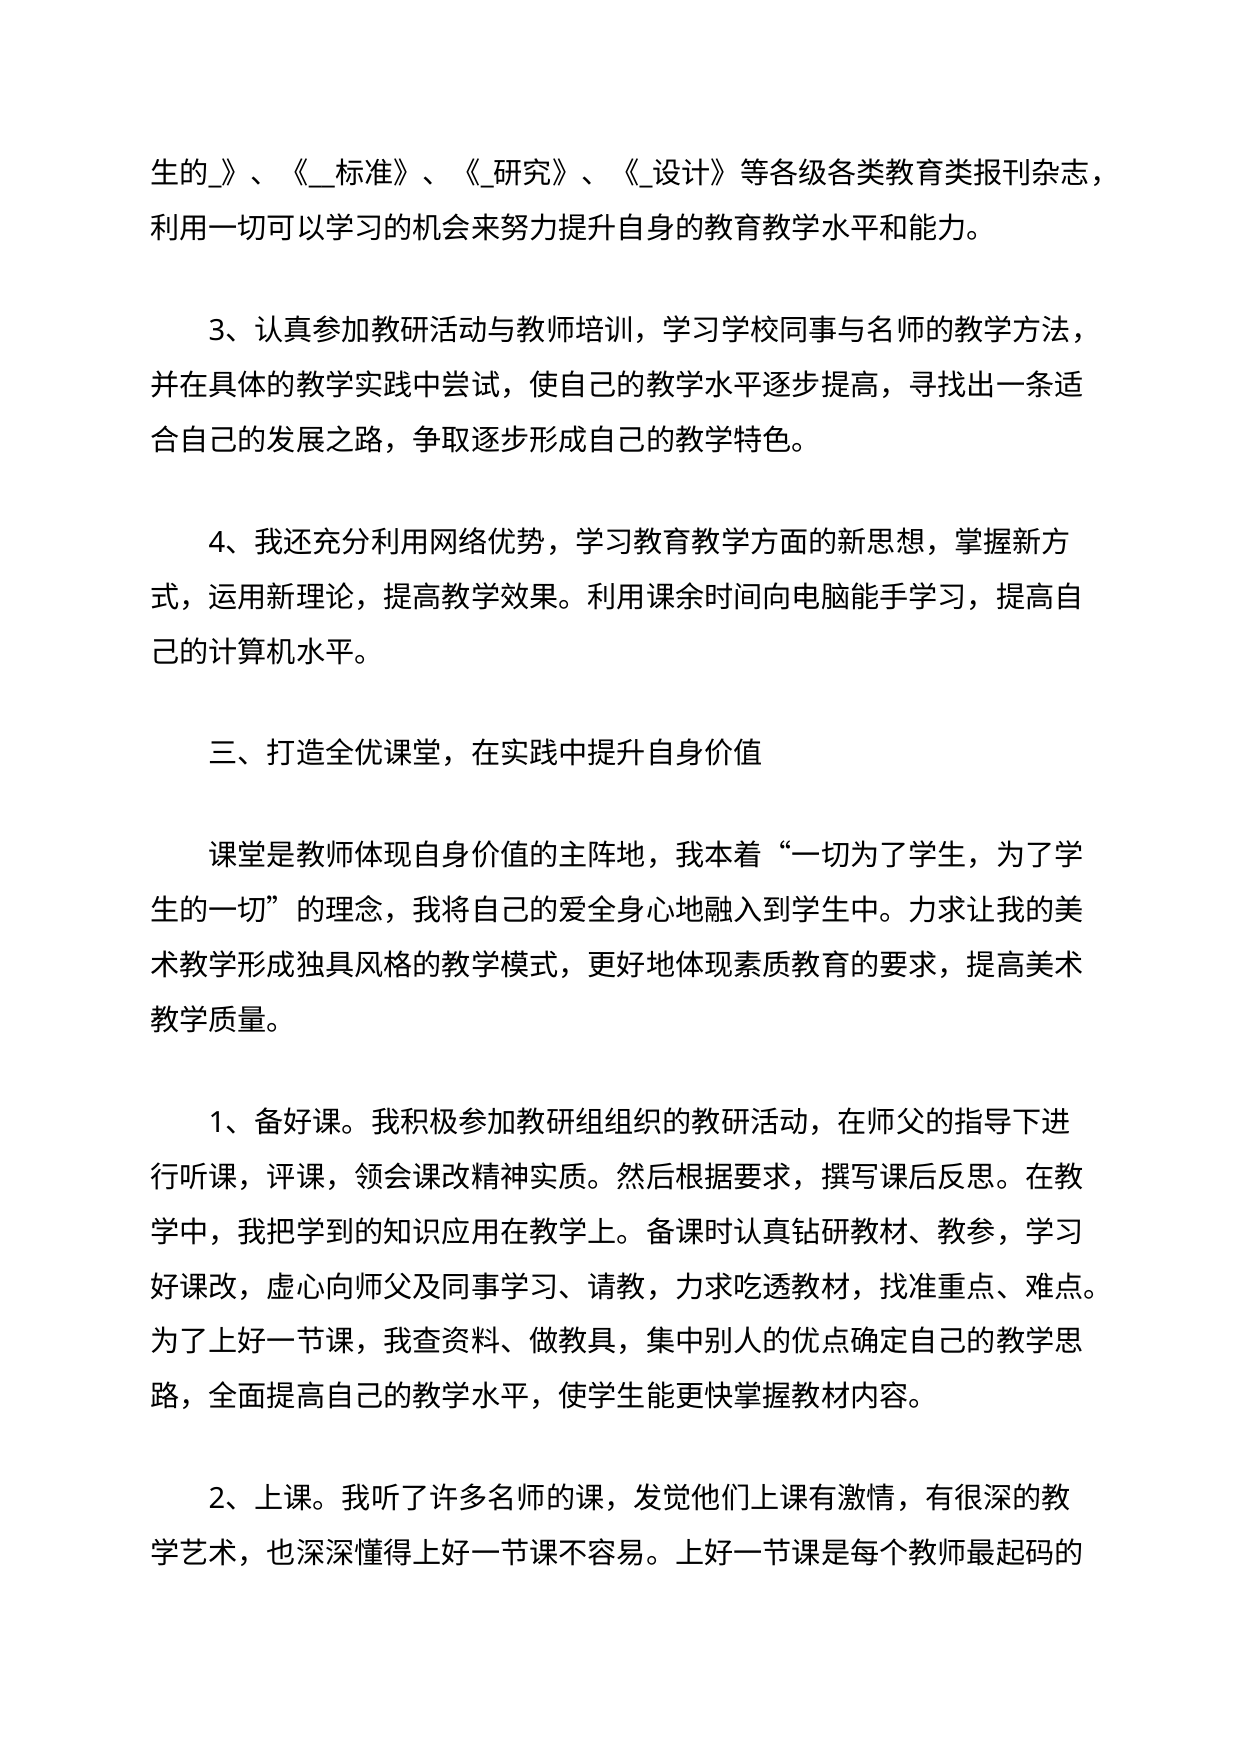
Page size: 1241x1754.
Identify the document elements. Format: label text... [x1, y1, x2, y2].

text 1、备好课。我积极参加教研组组织的教研活动，在师父的指导下进行听课，评课，领会课改精神实质。然后根据要求，撰写课后反思。在教学中，我把学到的知识应用在教学上。备课时认真钻研教材、教参，学习好课改，虚心向师父及同事学习、请教，力求吃透教材，找准重点、难点。为了上好一节课，我查资料、做教具，集中别人的优点确定自己的教学思路，全面提高自己的教学水平，使学生能更快掌握教材内容。 [150, 1098, 1090, 1415]
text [150, 1475, 1090, 1572]
text 4、我还充分利用网络优势，学习教育教学方面的新思想，掌握新方式，运用新理论，提高教学效果。利用课余时间向电脑能手学习，提高自己的计算机水平。 [150, 518, 1090, 671]
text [150, 150, 1090, 247]
text 3、认真参加教研活动与教师培训，学习学校同事与名师的教学方法，并在具体的教学实践中尝试，使自己的教学水平逐步提高，寻找出一条适合自己的发展之路，争取逐步形成自己的教学特色。 [150, 307, 1090, 459]
text 三、打造全优课堂，在实践中提升自身价值 [150, 730, 1090, 772]
text 课堂是教师体现自身价值的主阵地，我本着“一切为了学生，为了学生的一切”的理念，我将自己的爱全身心地融入到学生中。力求让我的美术教学形成独具风格的教学模式，更好地体现素质教育的要求，提高美术教学质量。 [150, 832, 1090, 1039]
